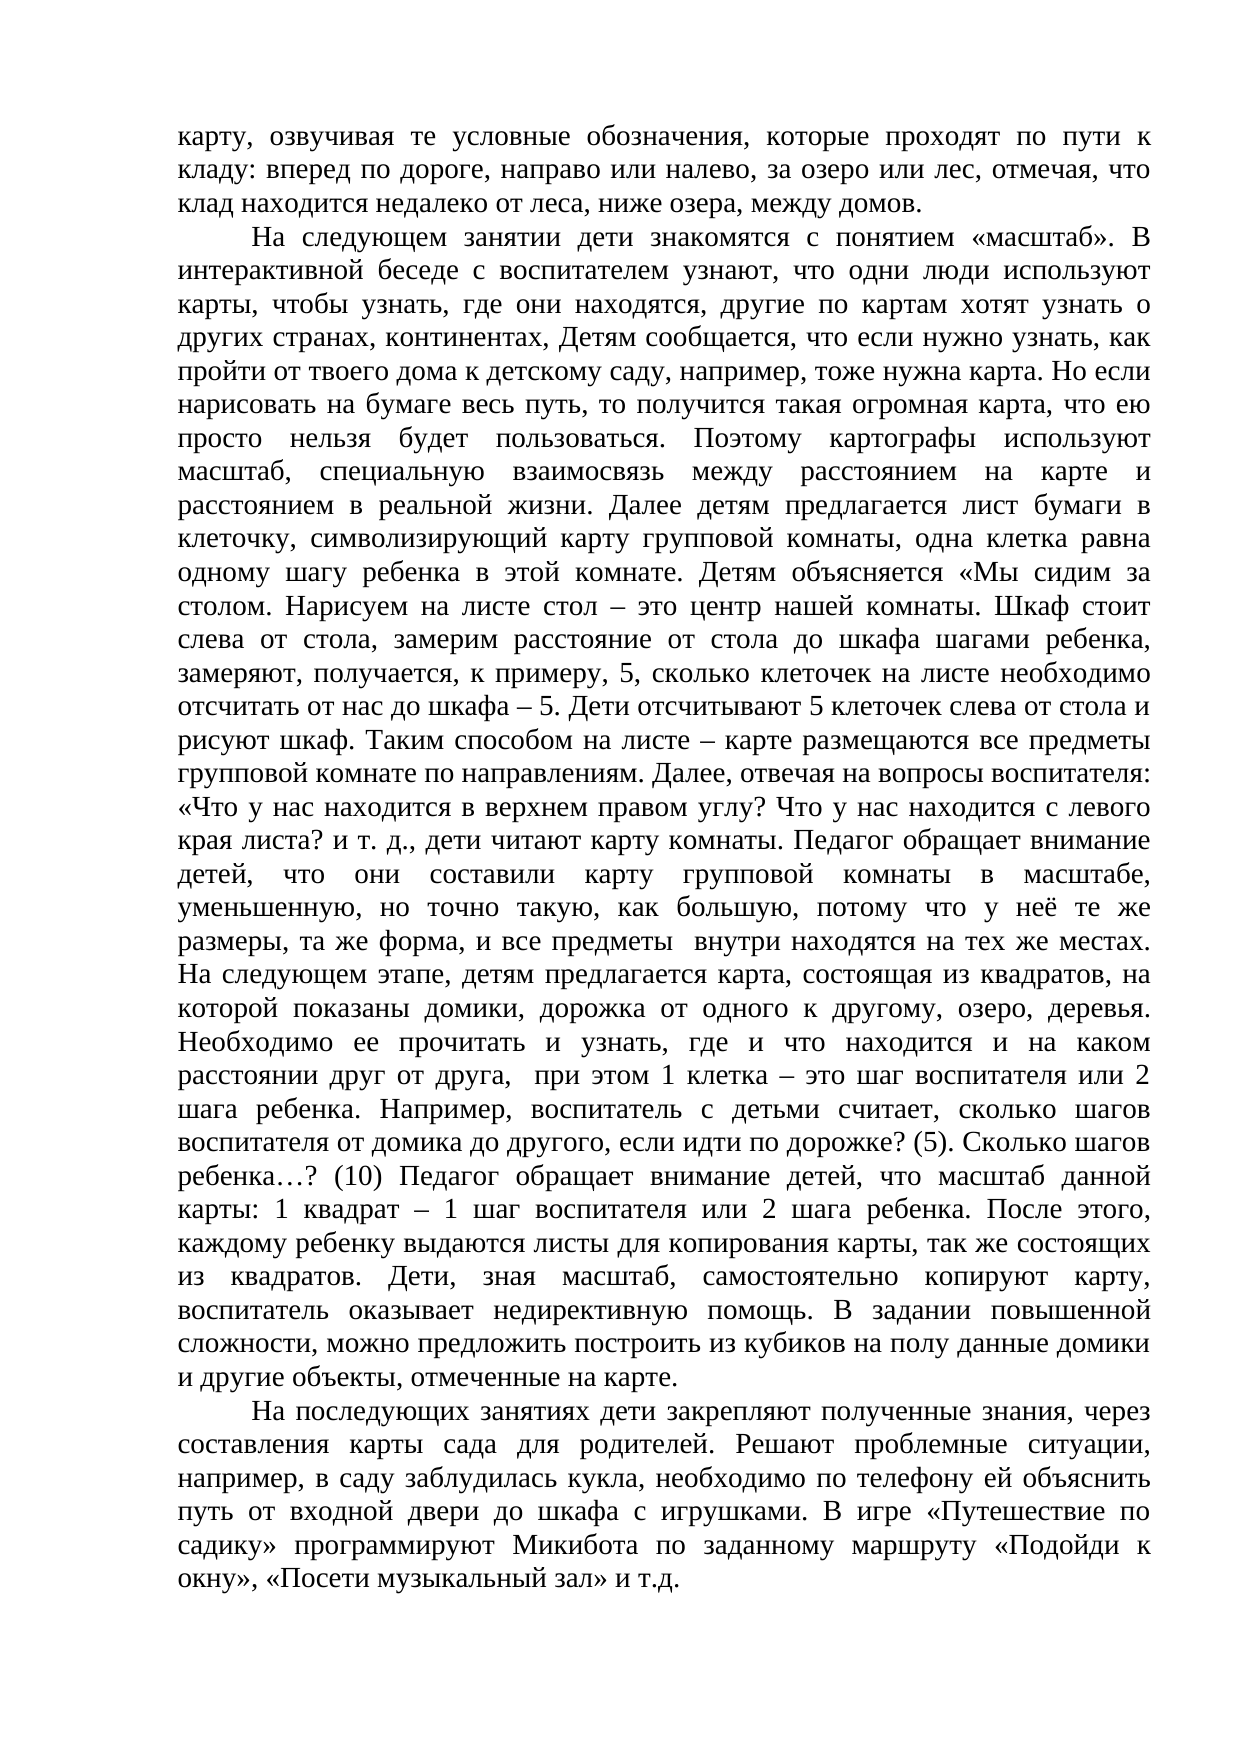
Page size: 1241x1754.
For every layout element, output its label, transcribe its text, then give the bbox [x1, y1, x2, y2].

text На следующем занятии дети знакомятся с понятием «масштаб». В интерактивной беседе с воспитателем узнают, что одни люди используют карты, чтобы узнать, где они находятся, другие по картам хотят узнать о других странах, континентах, Детям сообщается, что если нужно узнать, как пройти от твоего дома к детскому саду, например, тоже нужна карта. Но если нарисовать на бумаге весь путь, то получится такая огромная карта, что ею просто нельзя будет пользоваться. Поэтому картографы используют масштаб, специальную взаимосвязь между расстоянием на карте и расстоянием в реальной жизни. Далее детям предлагается лист бумаги в клеточку, символизирующий карту групповой комнаты, одна клетка равна одному шагу ребенка в этой комнате. Детям объясняется «Мы сидим за столом. Нарисуем на листе стол – это центр нашей комнаты. Шкаф стоит слева от стола, замерим расстояние от стола до шкафа шагами ребенка, замеряют, получается, к примеру, 5, сколько клеточек на листе необходимо отсчитать от нас до шкафа – 5. Дети отсчитывают 5 клеточек слева от стола и рисуют шкаф. Таким способом на листе – карте размещаются все предметы групповой комнате по направлениям. Далее, отвечая на вопросы воспитателя: «Что у нас находится в верхнем правом углу? Что у нас находится с левого края листа? и т. д., дети читают карту комнаты. Педагог обращает внимание детей, что они составили карту групповой комнаты в масштабе, уменьшенную, но точно такую, как большую, потому что у неё те же размеры, та же форма, и все предметы внутри находятся на тех же местах. На следующем этапе, детям предлагается карта, состоящая из квадратов, на которой показаны домики, дорожка от одного к другому, озеро, деревья. Необходимо ее прочитать и узнать, где и что находится и на каком расстоянии друг от друга, при этом 1 клетка – это шаг воспитателя или 2 шага ребенка. Например, воспитатель с детьми считает, сколько шагов воспитателя от домика до другого, если идти по дорожке? (5). Сколько шагов ребенка…? (10) Педагог обращает внимание детей, что масштаб данной карты: 1 квадрат – 1 шаг воспитателя или 2 шага ребенка. После этого, каждому ребенку выдаются листы для копирования карты, так же состоящих из квадратов. Дети, зная масштаб, самостоятельно копируют карту, воспитатель оказывает недирективную помощь. В задании повышенной сложности, можно предложить построить из кубиков на полу данные домики и другие объекты, отмеченные на карте. [177, 219, 1152, 1393]
text На последующих занятиях дети закрепляют полученные знания, через составления карты сада для родителей. Решают проблемные ситуации, например, в саду заблудилась кукла, необходимо по телефону ей объяснить путь от входной двери до шкафа с игрушками. В игре «Путешествие по садику» программируют Микибота по заданному маршруту «Подойди к окну», «Посети музыкальный зал» и т.д. [177, 1393, 1152, 1594]
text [177, 118, 1152, 219]
